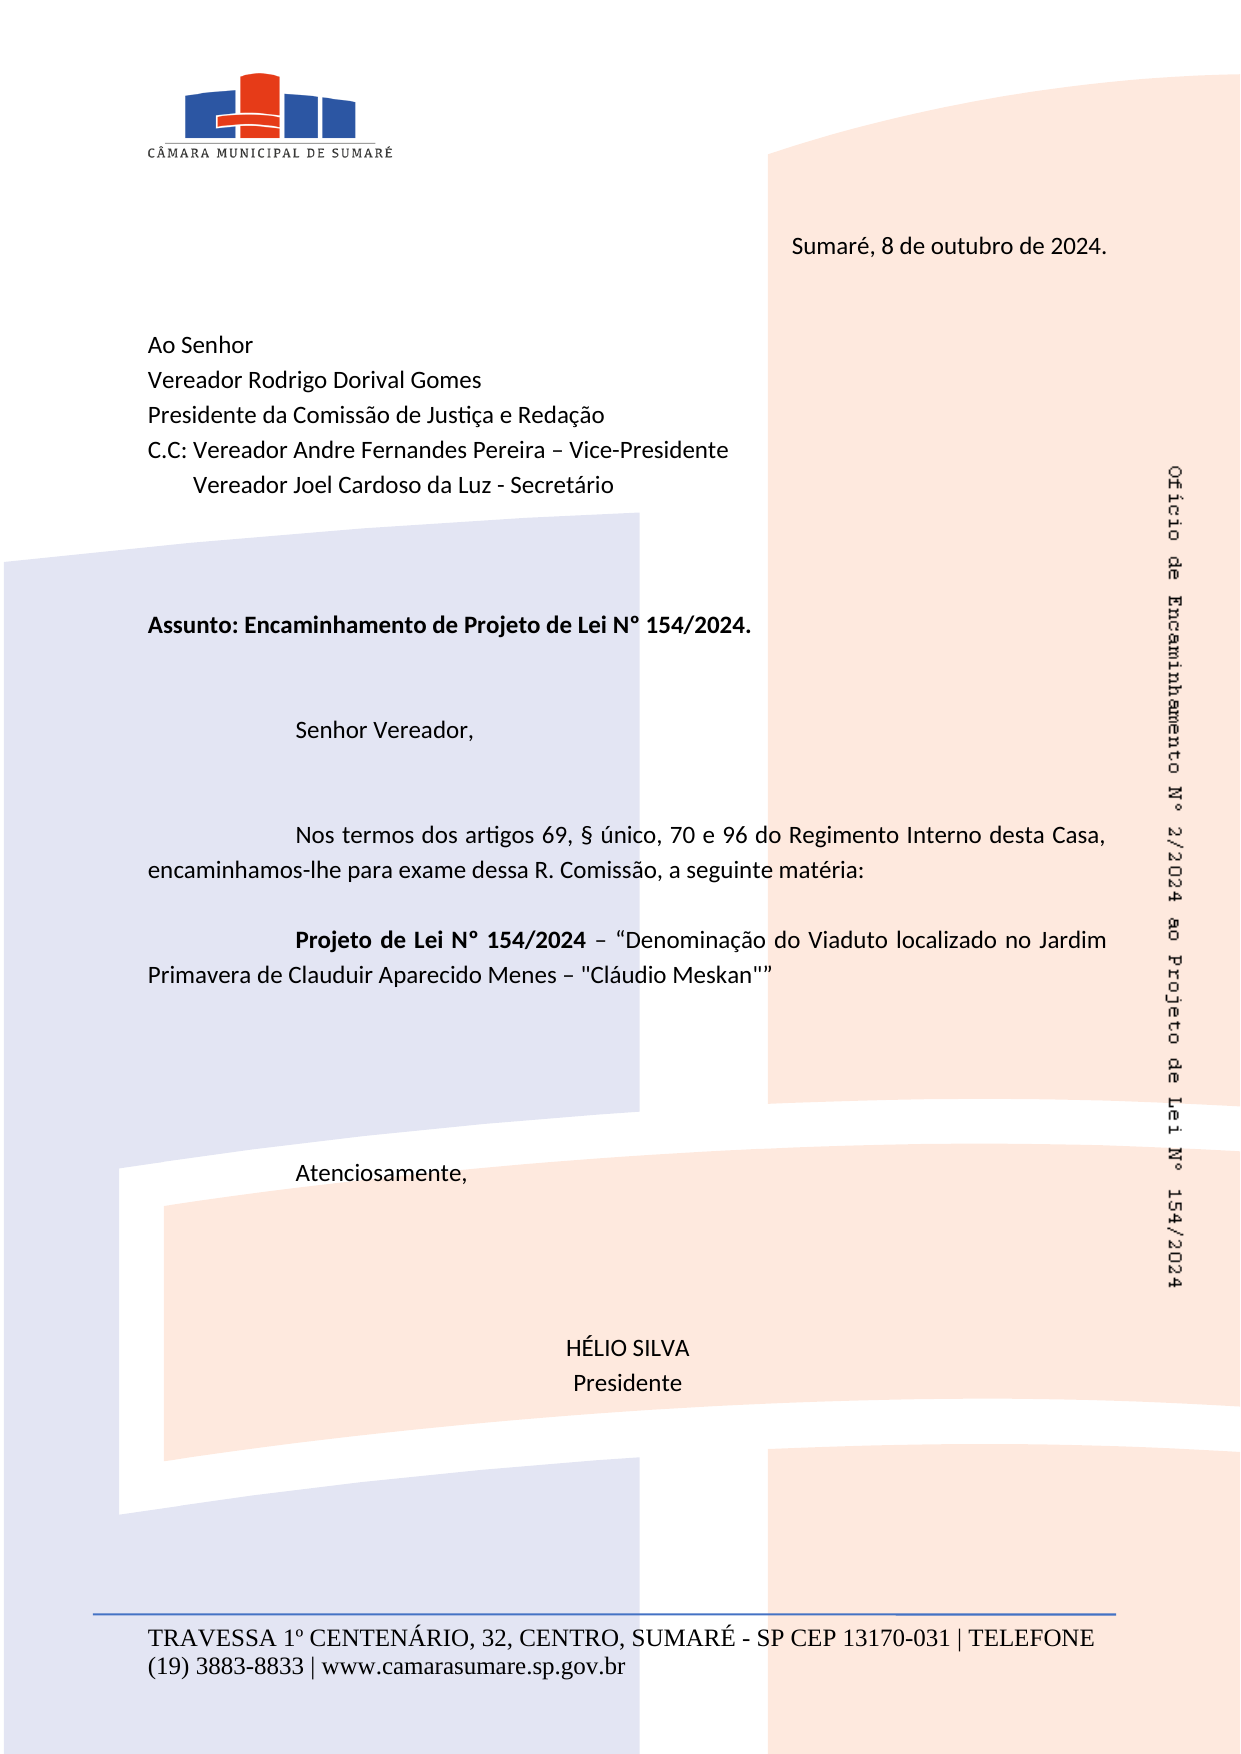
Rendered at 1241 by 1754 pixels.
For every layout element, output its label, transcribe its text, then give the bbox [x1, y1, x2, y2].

text Assunto: Encaminhamento de Projeto de Lei Nº 154/2024. [148, 609, 1107, 640]
subtitle Atenciosamente, [148, 1158, 1107, 1188]
text Projeto de Lei Nº 154/2024 – “Denominação do Viaduto localizado no Jardim Primavera de Clauduir Aparecido Menes – "Cláudio Meskan"” [148, 924, 1107, 990]
text Sumaré, 8 de outubro de 2024. [148, 230, 1107, 261]
text Senhor Vereador, [148, 714, 1107, 745]
text HÉLIO SILVA [148, 1333, 1107, 1363]
text Vereador Joel Cardoso da Luz - Secretário [148, 469, 1107, 500]
text Vereador Rodrigo Dorival Gomes [148, 364, 1107, 395]
text Presidente [148, 1368, 1107, 1398]
text Ao Senhor [148, 329, 1107, 360]
text Presidente da Comissão de Justiça e Redação [148, 399, 1107, 430]
picture [1142, 462, 1205, 1292]
text C.C: Vereador Andre Fernandes Pereira – Vice-Presidente [148, 434, 1107, 465]
text Nos termos dos artigos 69, § único, 70 e 96 do Regimento Interno desta Casa, encaminhamos-lhe para exame dessa R. Comissão, a seguinte matéria: [148, 819, 1107, 885]
picture [147, 73, 394, 160]
